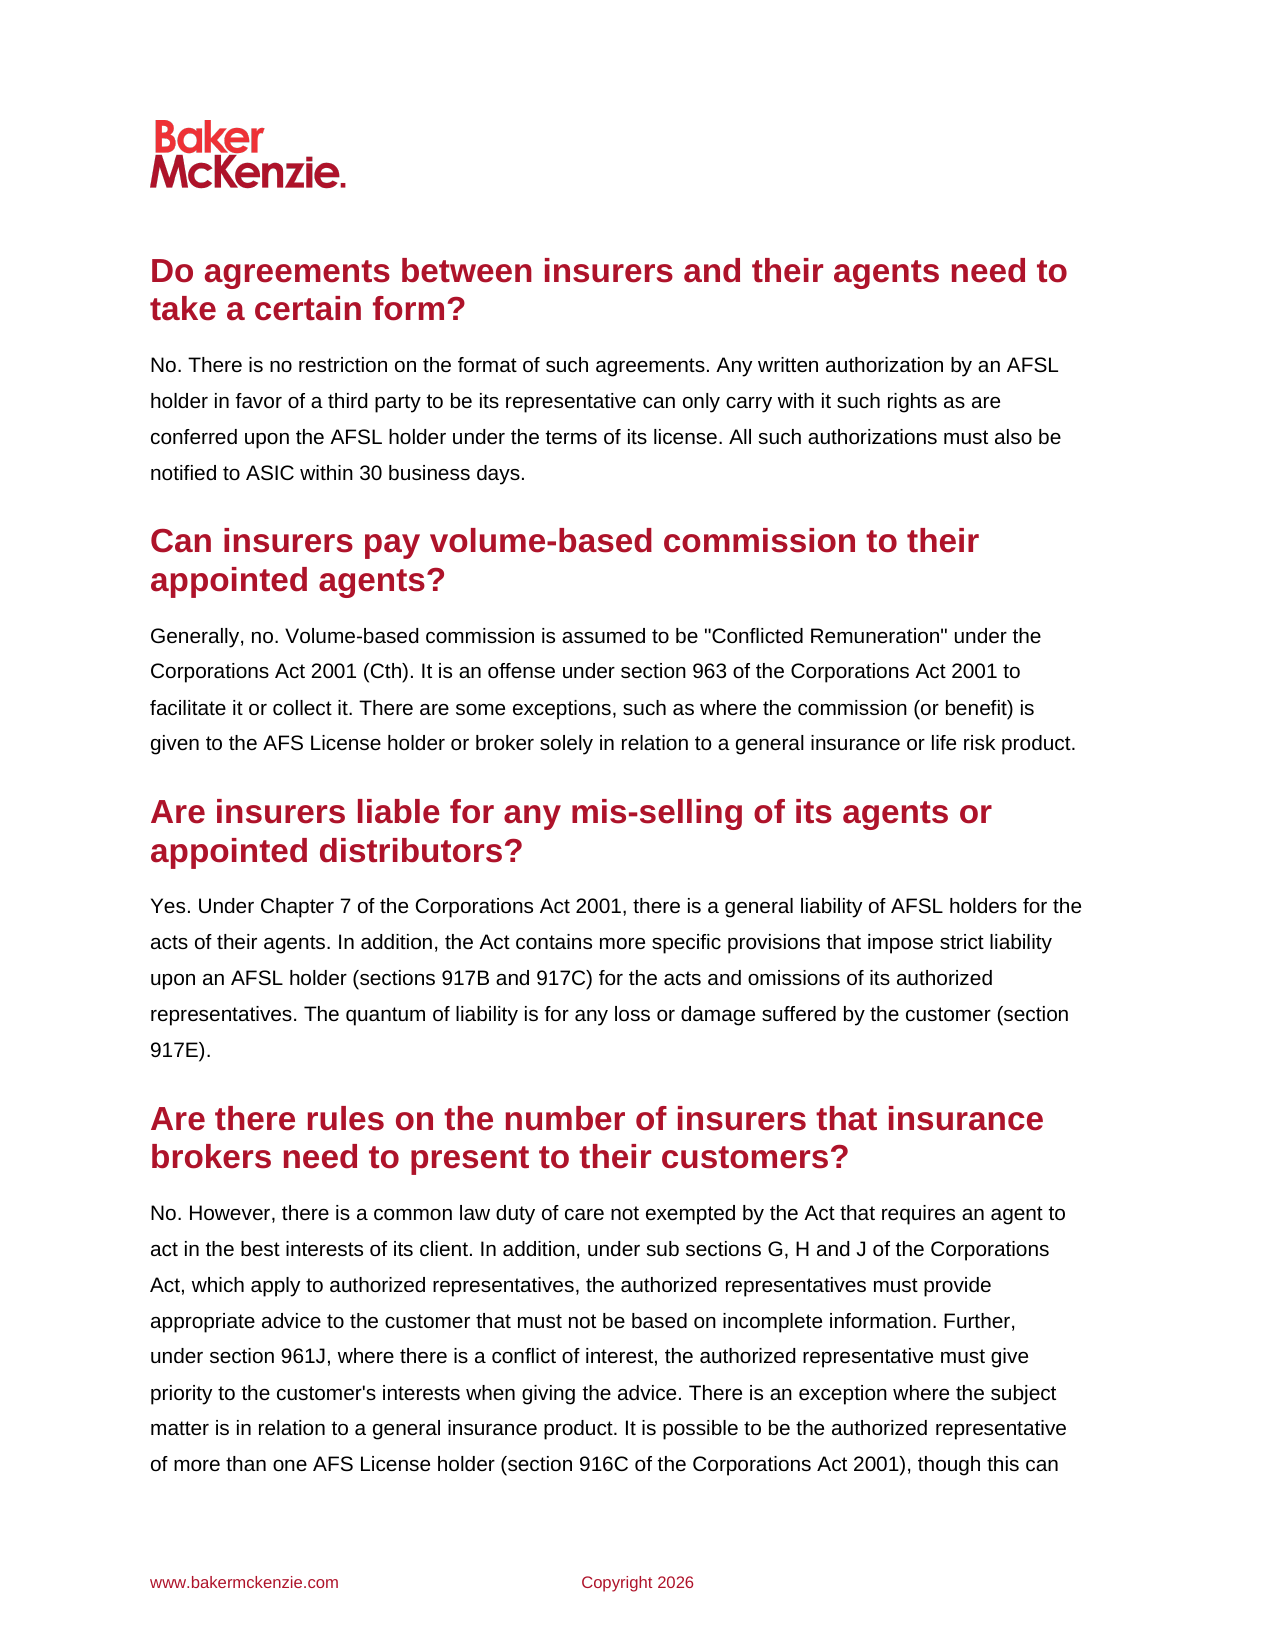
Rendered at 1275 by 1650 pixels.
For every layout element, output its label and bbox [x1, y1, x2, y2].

picture [150, 120, 346, 189]
